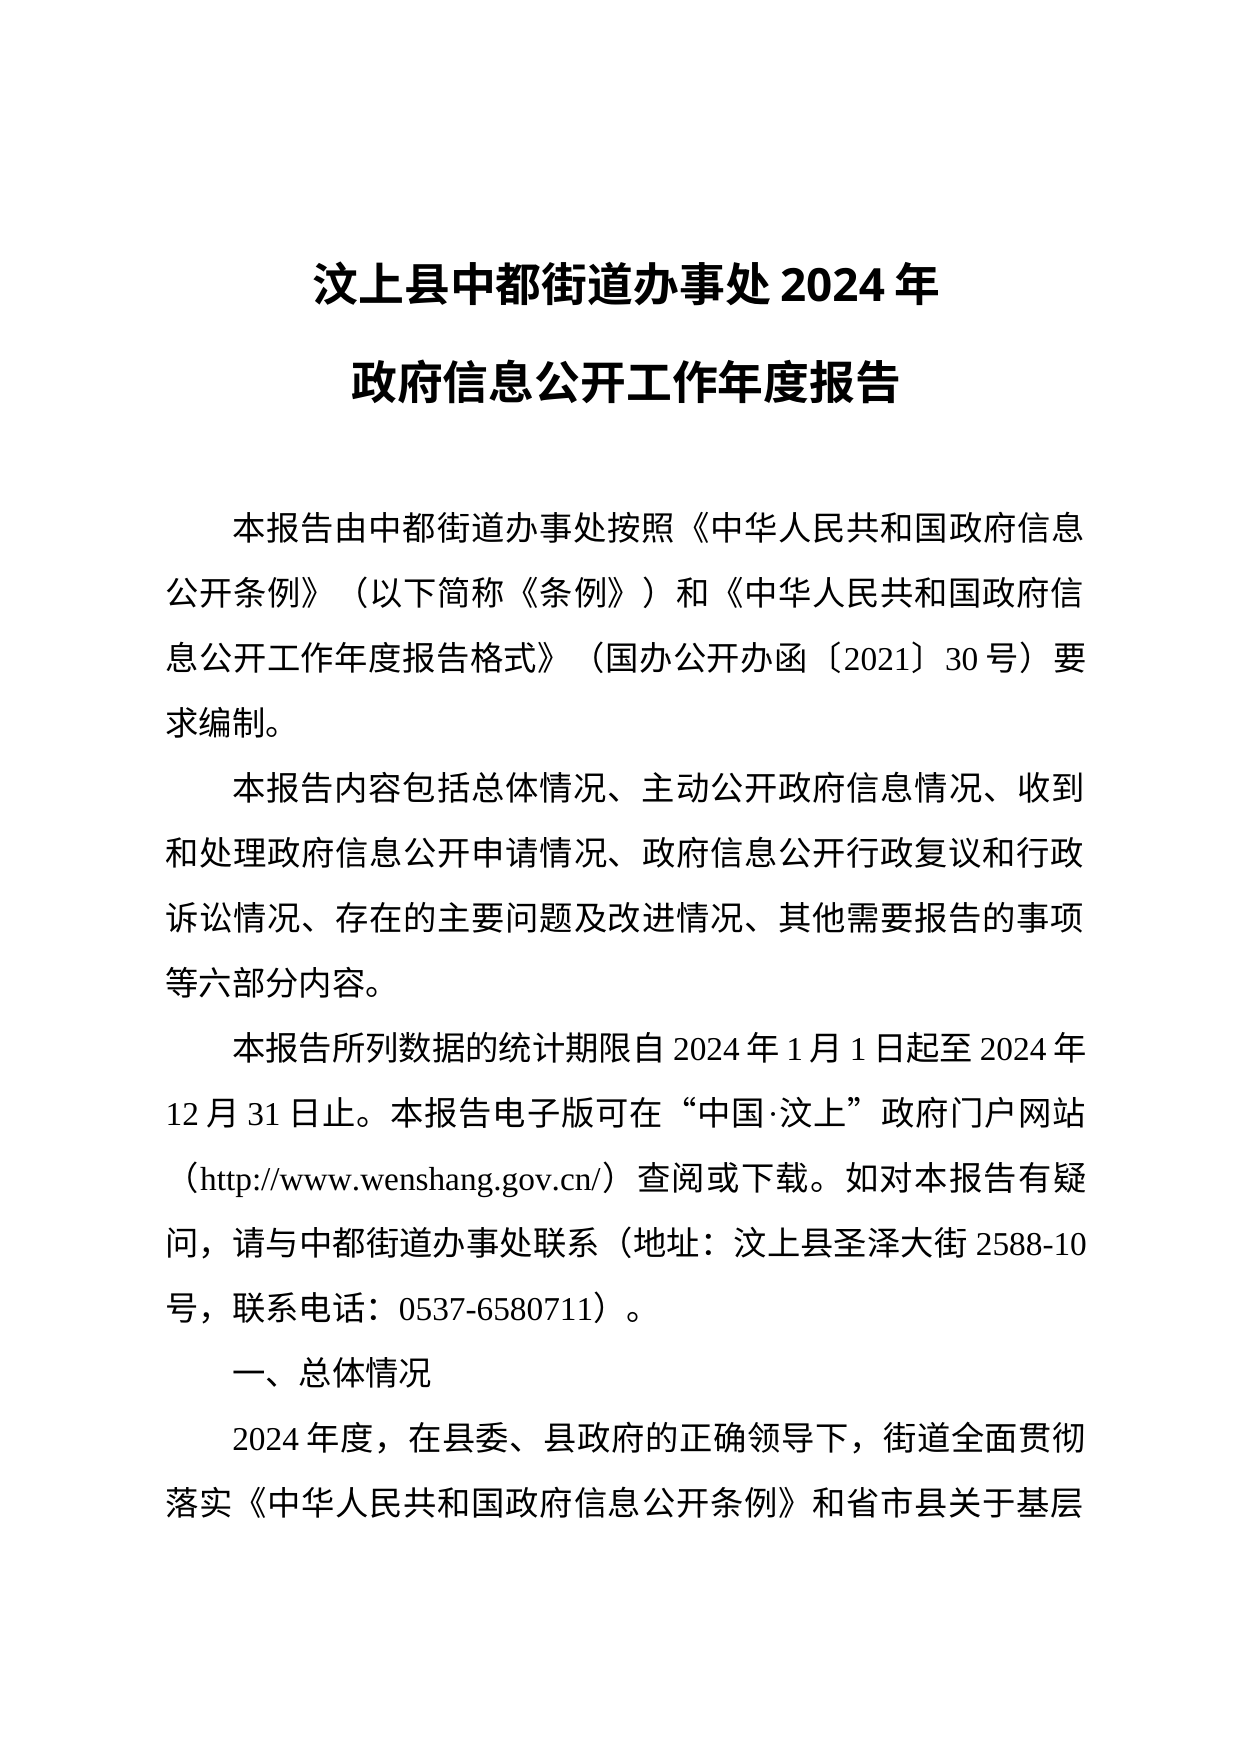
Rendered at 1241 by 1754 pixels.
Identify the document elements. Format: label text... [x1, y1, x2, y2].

text 汶上县中都街道办事处2024年 [165, 233, 1087, 330]
text 本报告由中都街道办事处按照《中华人民共和国政府信息公开条例》（以下简称《条例》）和《中华人民共和国政府信息公开工作年度报告格式》（国办公开办函〔2021〕30号）要求编制。 [165, 493, 1087, 753]
text 政府信息公开工作年度报告 [165, 330, 1087, 428]
text 本报告所列数据的统计期限自2024年1月1日起至2024年12月31日止。本报告电子版可在“中国·汶上”政府门户网站（http://www.wenshang.gov.cn/）查阅或下载。如对本报告有疑问，请与中都街道办事处联系（地址：汶上县圣泽大街2588-10号，联系电话：0537-6580711）。 [165, 1013, 1087, 1338]
text 一、总体情况 [165, 1338, 1087, 1403]
text 本报告内容包括总体情况、主动公开政府信息情况、收到和处理政府信息公开申请情况、政府信息公开行政复议和行政诉讼情况、存在的主要问题及改进情况、其他需要报告的事项等六部分内容。 [165, 753, 1087, 1013]
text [165, 1403, 1087, 1533]
